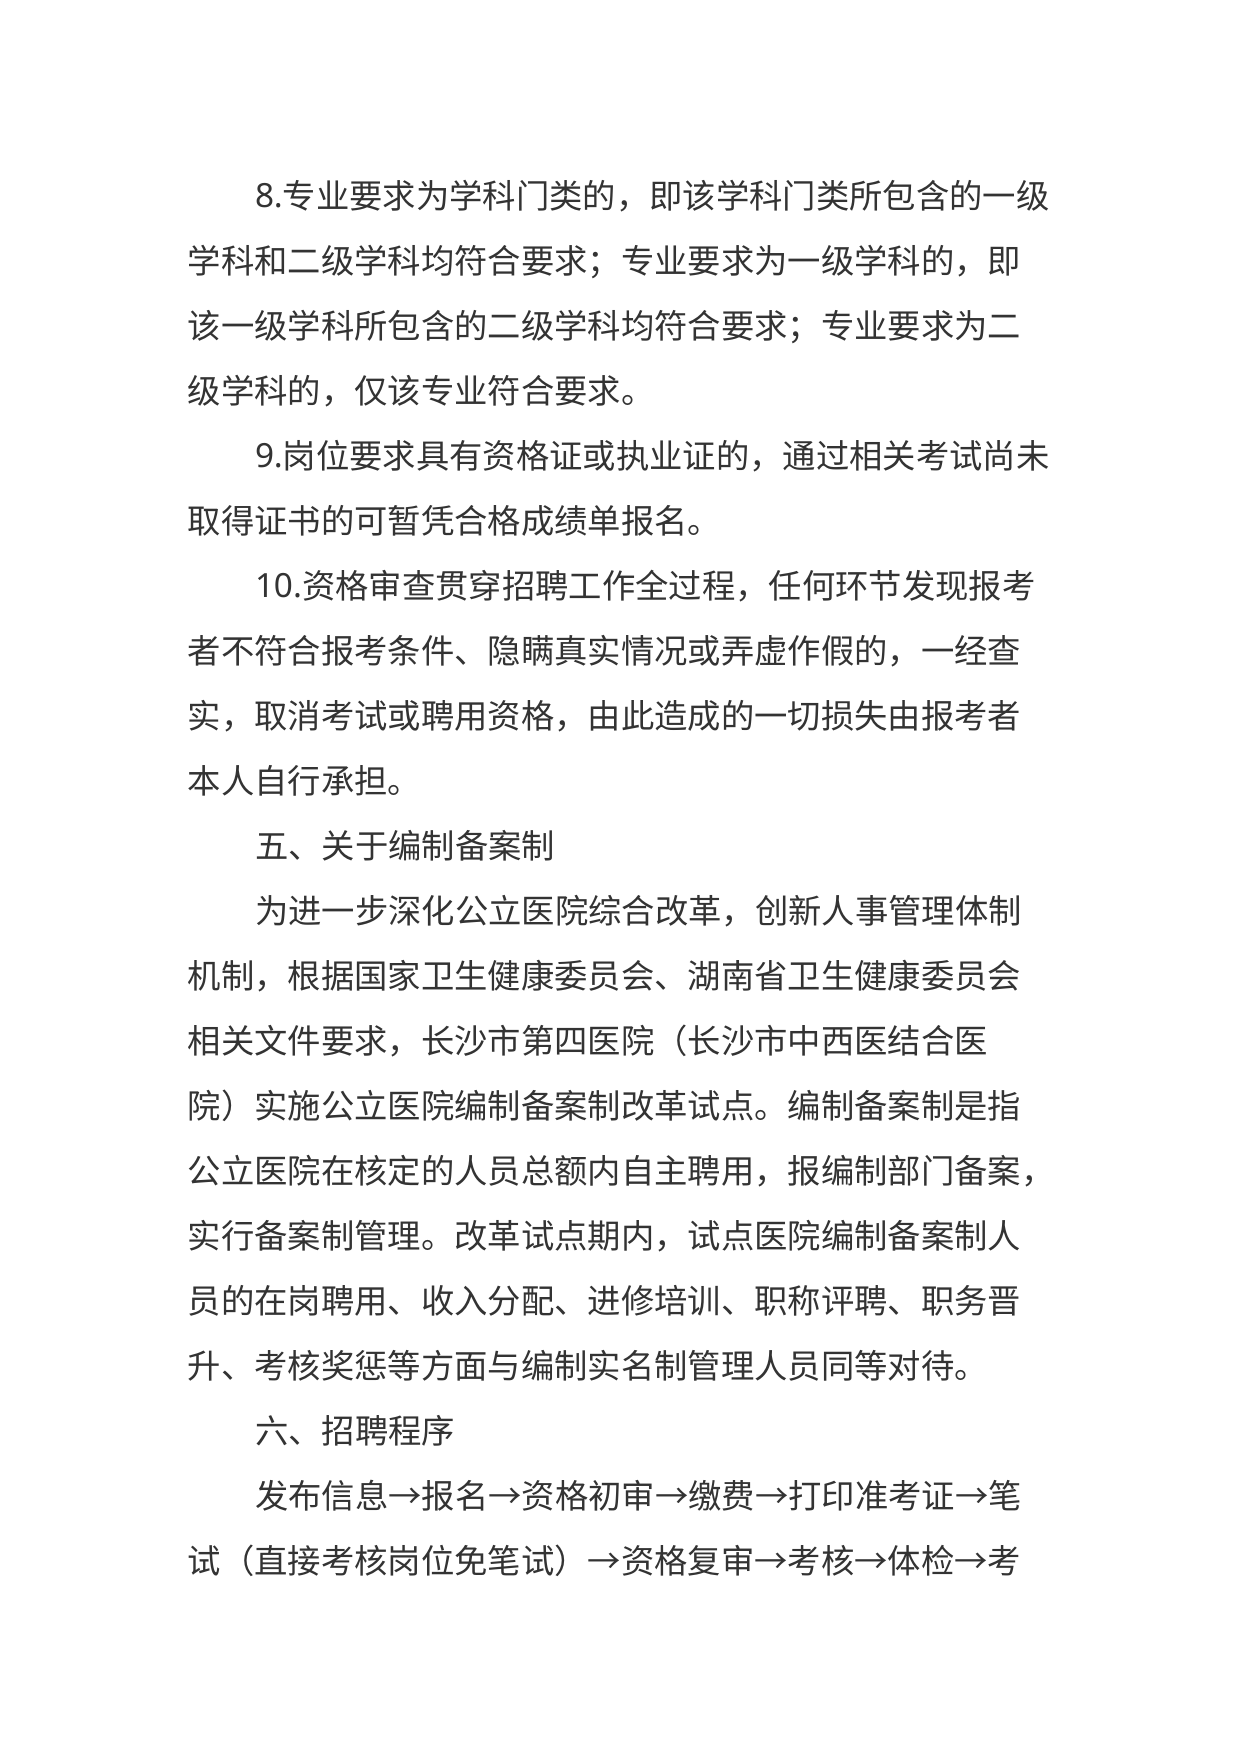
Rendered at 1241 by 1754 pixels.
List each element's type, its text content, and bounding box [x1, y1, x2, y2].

text 五、关于编制备案制 [187, 812, 1053, 877]
text 10.资格审查贯穿招聘工作全过程，任何环节发现报考者不符合报考条件、隐瞒真实情况或弄虚作假的，一经查实，取消考试或聘用资格，由此造成的一切损失由报考者本人自行承担。 [187, 552, 1053, 812]
text 9.岗位要求具有资格证或执业证的，通过相关考试尚未取得证书的可暂凭合格成绩单报名。 [187, 422, 1053, 552]
text 8.专业要求为学科门类的，即该学科门类所包含的一级学科和二级学科均符合要求；专业要求为一级学科的，即该一级学科所包含的二级学科均符合要求；专业要求为二级学科的，仅该专业符合要求。 [187, 162, 1053, 422]
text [187, 1462, 1053, 1592]
text 六、招聘程序 [187, 1397, 1053, 1462]
text 为进一步深化公立医院综合改革，创新人事管理体制机制，根据国家卫生健康委员会、湖南省卫生健康委员会相关文件要求，长沙市第四医院（长沙市中西医结合医院）实施公立医院编制备案制改革试点。编制备案制是指公立医院在核定的人员总额内自主聘用，报编制部门备案，实行备案制管理。改革试点期内，试点医院编制备案制人员的在岗聘用、收入分配、进修培训、职称评聘、职务晋升、考核奖惩等方面与编制实名制管理人员同等对待。 [187, 877, 1053, 1397]
